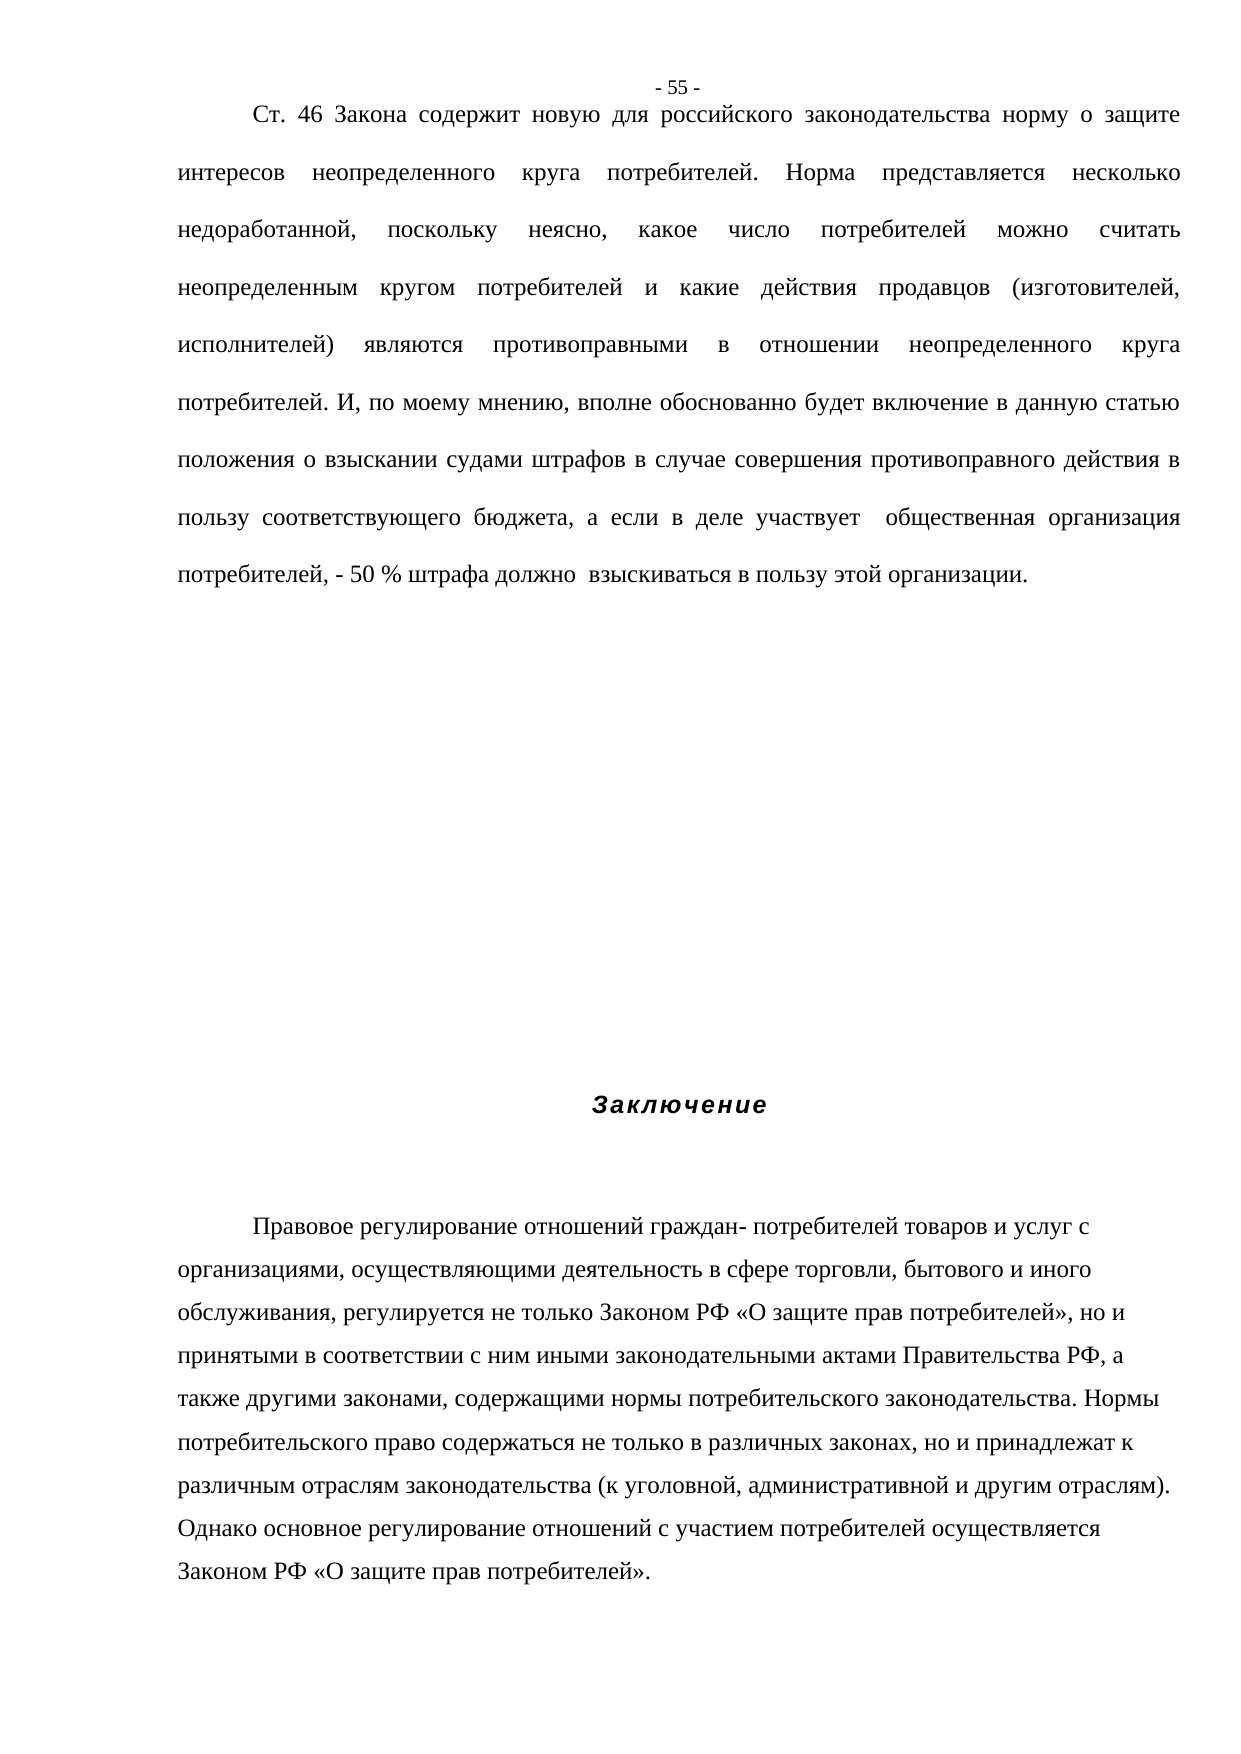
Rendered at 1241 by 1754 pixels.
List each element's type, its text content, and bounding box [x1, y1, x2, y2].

subtitle Заключение [177, 1090, 1181, 1118]
text Правовое регулирование отношений граждан- потребителей товаров и услуг с организациями, осуществляющими деятельность в сфере торговли, бытового и иного обслуживания, регулируется не только Законом РФ «О защите прав потребителей», но и принятыми в соответствии с ним иными законодательными актами Правительства РФ, а также другими законами, содержащими нормы потребительского законодательства. Нормы потребительского право содержаться не только в различных законах, но и принадлежат к различным отраслям законодательства (к уголовной, административной и другим отраслям). Однако основное регулирование отношений с участием потребителей осуществляется Законом РФ «О защите прав потребителей». [177, 1211, 1181, 1585]
text Ст. 46 Закона содержит новую для российского законодательства норму о защите интересов неопределенного круга потребителей. Норма представляется несколько недоработанной, поскольку неясно, какое число потребителей можно считать неопределенным кругом потребителей и какие действия продавцов (изготовителей, исполнителей) являются противоправными в отношении неопределенного круга потребителей. И, по моему мнению, вполне обоснованно будет включение в данную статью положения о взыскании судами штрафов в случае совершения противоправного действия в пользу соответствующего бюджета, а если в деле участвует общественная организация потребителей, - 50 % штрафа должно взыскиваться в пользу этой организации. [177, 99, 1181, 588]
